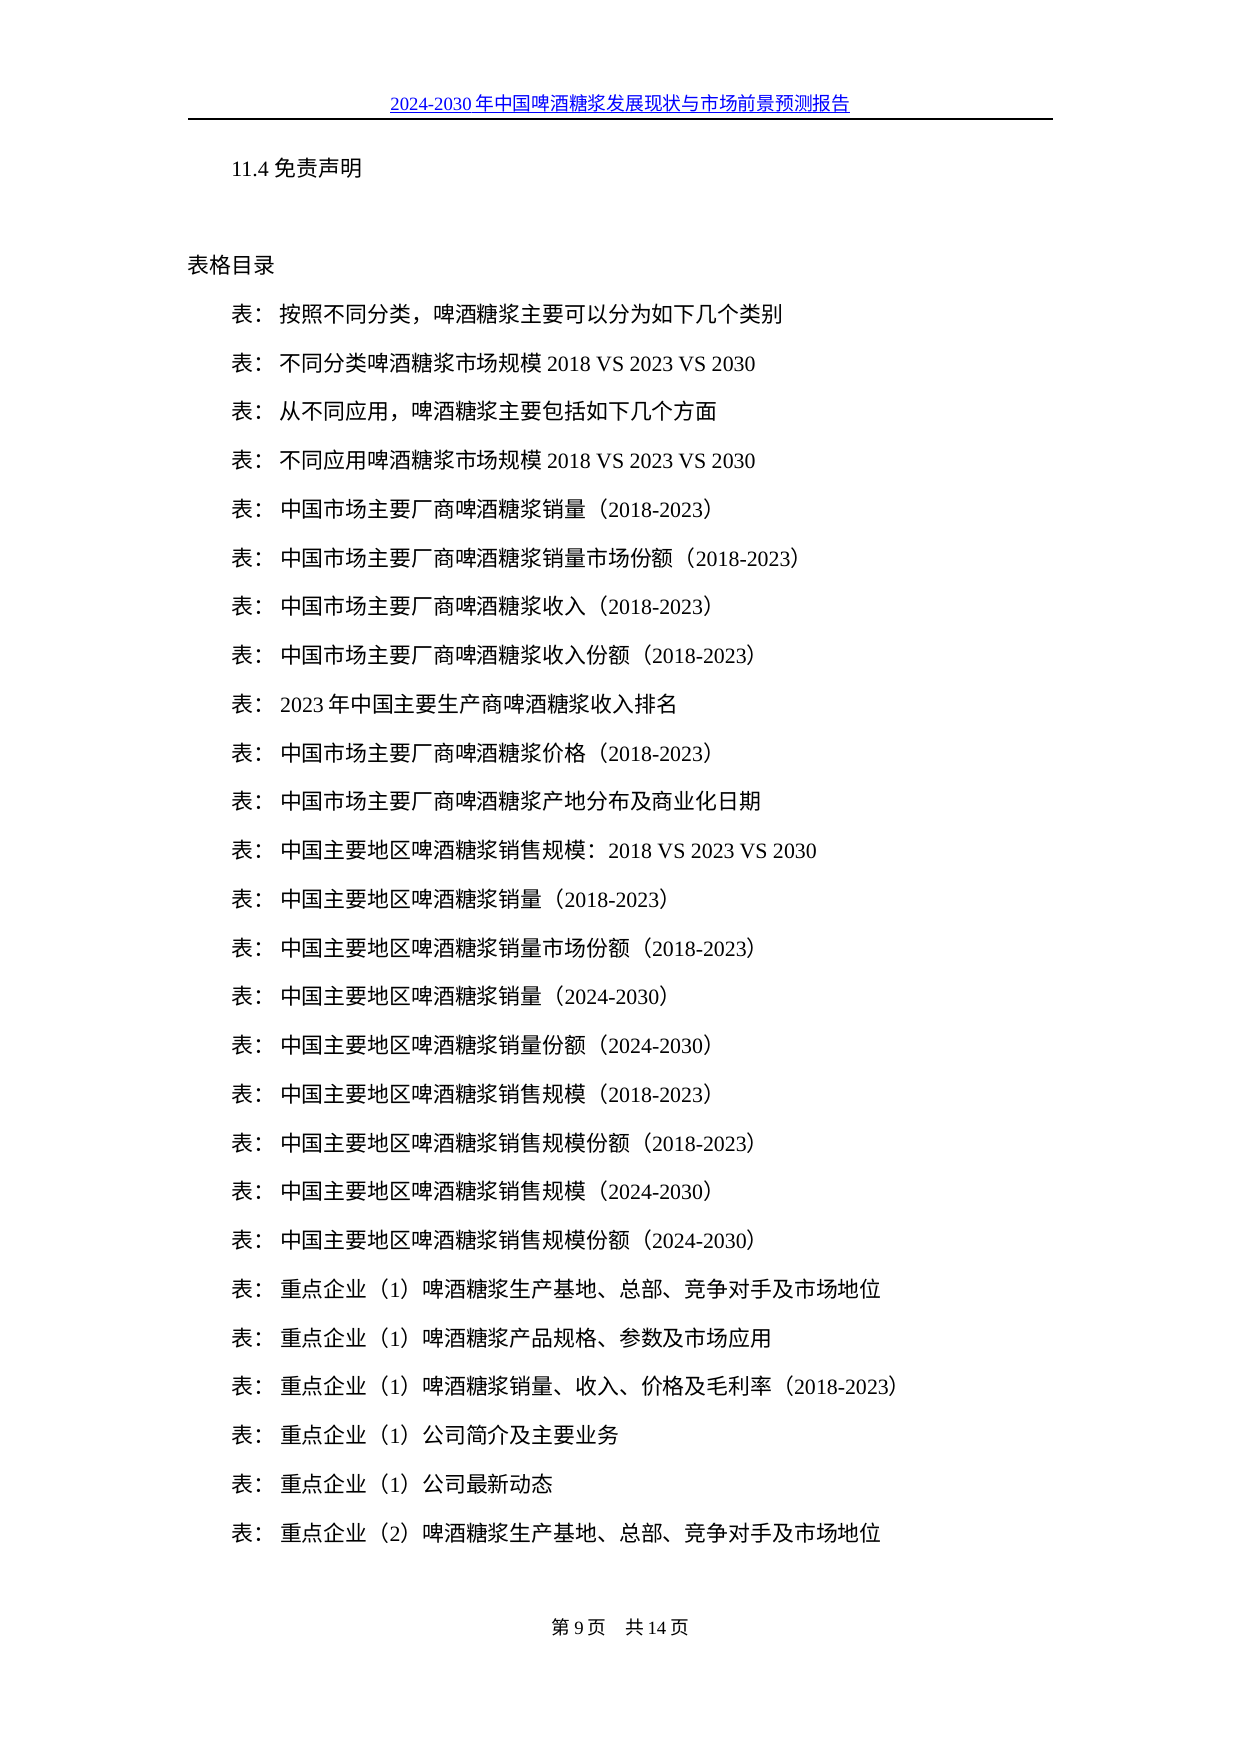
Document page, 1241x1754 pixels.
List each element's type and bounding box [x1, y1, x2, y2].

text [187, 150, 1053, 1548]
